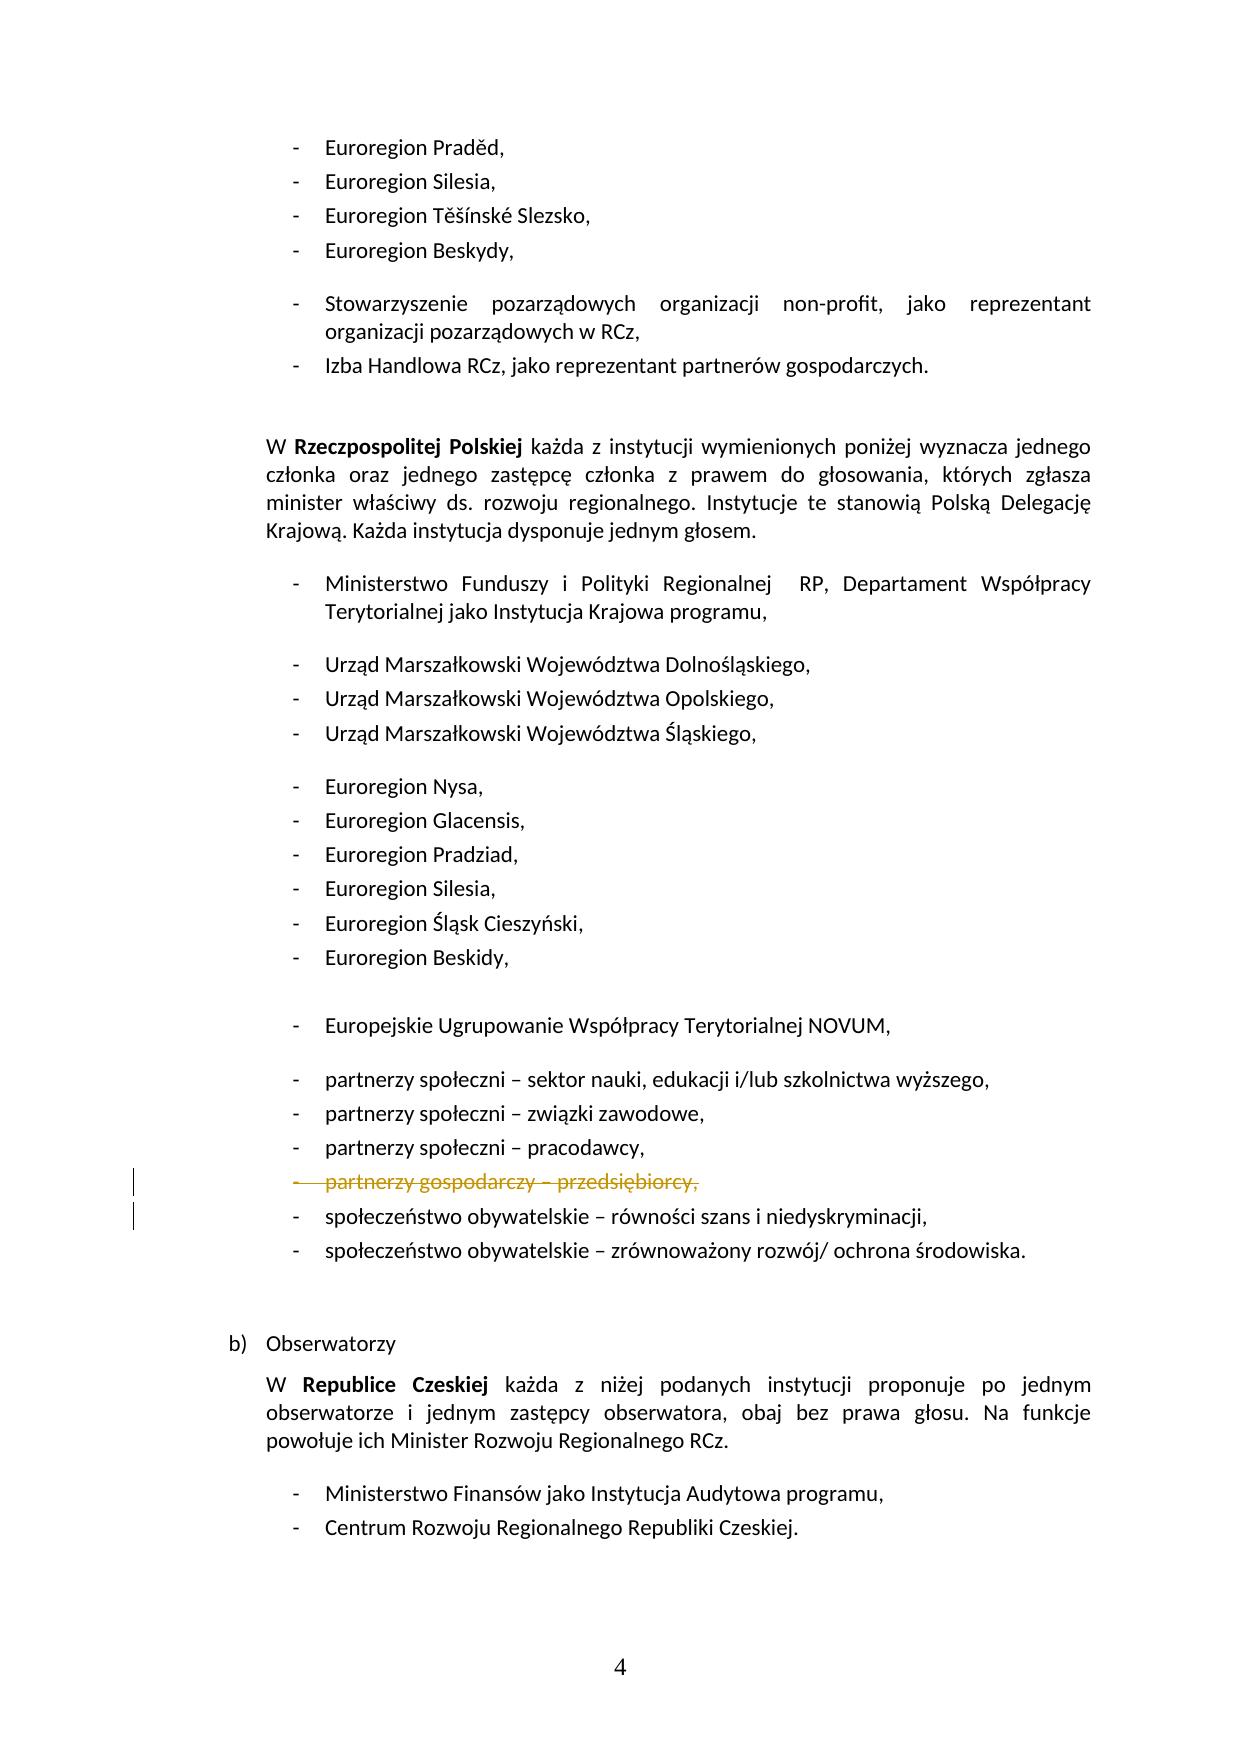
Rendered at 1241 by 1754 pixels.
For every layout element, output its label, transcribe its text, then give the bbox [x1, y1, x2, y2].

list Europejskie Ugrupowanie Współpracy Terytorialnej NOVUM, [292, 1012, 1093, 1040]
list społeczeństwo obywatelskie – zrównoważony rozwój/ ochrona środowiska. [292, 1236, 1093, 1264]
list Izba Handlowa RCz, jako reprezentant partnerów gospodarczych. [292, 351, 1093, 379]
list Euroregion Beskydy, [292, 236, 1093, 264]
list partnerzy społeczni – związki zawodowe, [292, 1099, 1093, 1127]
text W Republice Czeskiej każda z niżej podanych instytucji proponuje po jednym obserwatorze i jednym zastępcy obserwatora, obaj bez prawa głosu. Na funkcje powołuje ich Minister Rozwoju Regionalnego RCz. [266, 1370, 1093, 1454]
list Euroregion Silesia, [292, 167, 1093, 195]
list Euroregion Beskidy, [292, 943, 1093, 971]
list Euroregion Śląsk Cieszyński, [292, 909, 1093, 937]
list Euroregion Silesia, [292, 874, 1093, 903]
list Centrum Rozwoju Regionalnego Republiki Czeskiej. [292, 1513, 1093, 1541]
list Euroregion Nysa, [292, 772, 1093, 800]
list Urząd Marszałkowski Województwa Śląskiego, [292, 719, 1093, 747]
list społeczeństwo obywatelskie – równości szans i niedyskryminacji, [292, 1202, 1093, 1230]
list partnerzy społeczni – pracodawcy, [292, 1133, 1093, 1161]
text W Rzeczpospolitej Polskiej każda z instytucji wymienionych poniżej wyznacza jednego członka oraz jednego zastępcę członka z prawem do głosowania, których zgłasza minister właściwy ds. rozwoju regionalnego. Instytucje te stanowią Polską Delegację Krajową. Każda instytucja dysponuje jednym głosem. [266, 432, 1093, 544]
list Euroregion Praděd, [292, 133, 1093, 161]
list Stowarzyszenie pozarządowych organizacji non-profit, jako reprezentant organizacji pozarządowych w RCz, [292, 289, 1093, 345]
list Urząd Marszałkowski Województwa Opolskiego, [292, 684, 1093, 712]
list Ministerstwo Finansów jako Instytucja Audytowa programu, [292, 1479, 1093, 1507]
list Euroregion Glacensis, [292, 806, 1093, 834]
list Obserwatorzy [228, 1329, 1093, 1358]
list Euroregion Pradziad, [292, 840, 1093, 868]
list Ministerstwo Funduszy i Polityki Regionalnej RP, Departament Współpracy Terytorialnej jako Instytucja Krajowa programu, [292, 569, 1093, 625]
list Euroregion Těšínské Slezsko, [292, 201, 1093, 229]
list partnerzy społeczni – sektor nauki, edukacji i/lub szkolnictwa wyższego, [292, 1065, 1093, 1093]
list Urząd Marszałkowski Województwa Dolnośląskiego, [292, 650, 1093, 678]
